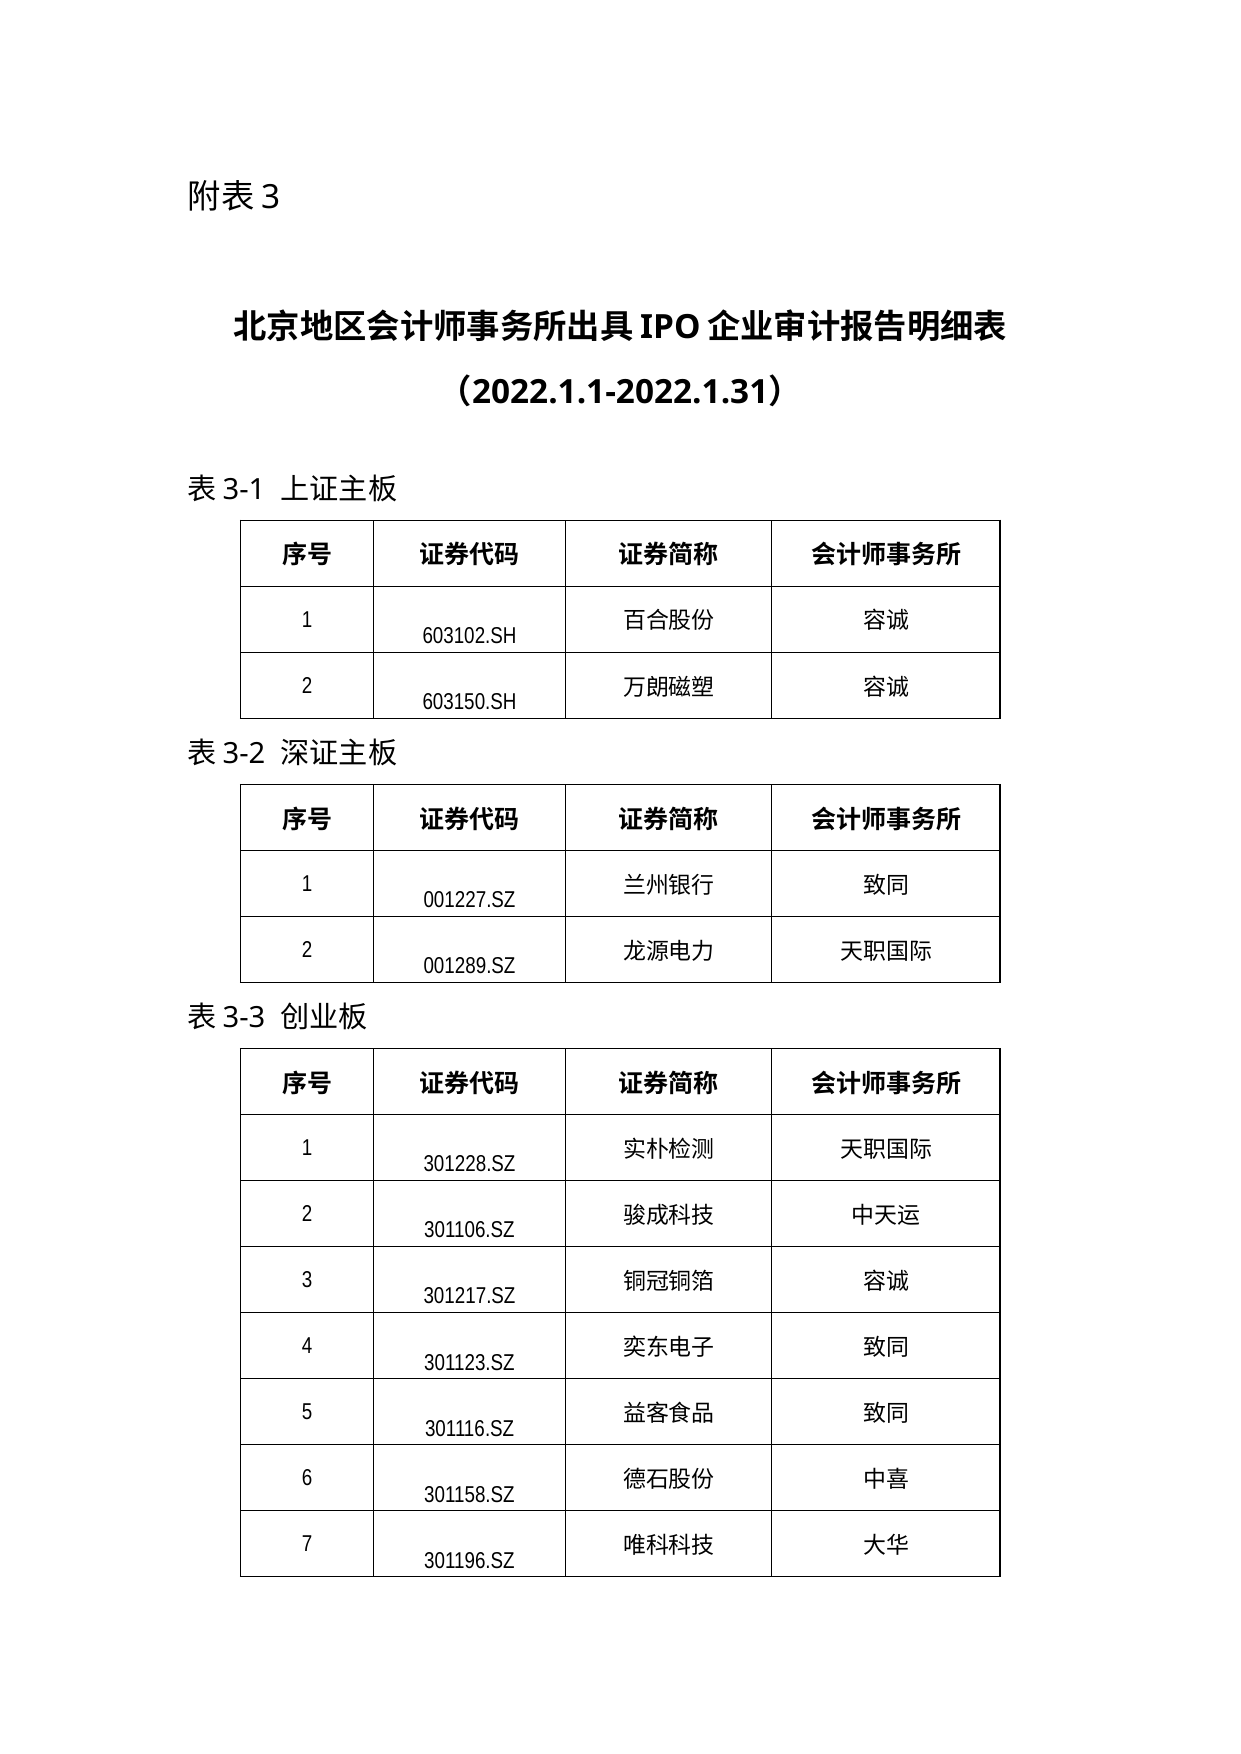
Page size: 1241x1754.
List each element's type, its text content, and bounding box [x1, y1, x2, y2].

table_header 序号 [241, 521, 373, 586]
text 北京地区会计师事务所出具IPO企业审计报告明细表（2022.1.1-2022.1.31） [187, 292, 1053, 422]
table_cell 兰州银行 [566, 851, 771, 916]
table_header 证券代码 [374, 1049, 565, 1114]
table_header 证券代码 [374, 521, 565, 586]
table_cell 1 [241, 851, 373, 916]
table_cell 2 [241, 653, 373, 718]
table_cell 1 [241, 587, 373, 652]
table_cell 实朴检测 [566, 1115, 771, 1180]
text 表3-2 深证主板 [187, 719, 1053, 784]
table_cell 603102.SH [374, 587, 565, 652]
table_cell 4 [241, 1313, 373, 1378]
table_cell 致同 [772, 851, 999, 916]
table_cell 天职国际 [772, 1115, 999, 1180]
table_cell 5 [241, 1379, 373, 1444]
table_header 会计师事务所 [772, 521, 999, 586]
table_header 证券简称 [566, 1049, 771, 1114]
table_cell 益客食品 [566, 1379, 771, 1444]
table_cell 2 [241, 1181, 373, 1246]
table_cell 001289.SZ [374, 917, 565, 982]
table_cell 大华 [772, 1511, 999, 1576]
table_cell 301217.SZ [374, 1247, 565, 1312]
table_cell 6 [241, 1445, 373, 1510]
table_cell 容诚 [772, 1247, 999, 1312]
table_cell 301158.SZ [374, 1445, 565, 1510]
table_cell 001227.SZ [374, 851, 565, 916]
text 附表3 [187, 162, 1053, 227]
table_cell 铜冠铜箔 [566, 1247, 771, 1312]
table_cell 奕东电子 [566, 1313, 771, 1378]
table_cell 301123.SZ [374, 1313, 565, 1378]
table_cell 中天运 [772, 1181, 999, 1246]
table_cell 致同 [772, 1379, 999, 1444]
table_cell 603150.SH [374, 653, 565, 718]
table_cell 德石股份 [566, 1445, 771, 1510]
table_header 证券简称 [566, 521, 771, 586]
table_cell 万朗磁塑 [566, 653, 771, 718]
table_header 证券代码 [374, 785, 565, 850]
table_cell 中喜 [772, 1445, 999, 1510]
table_cell 百合股份 [566, 587, 771, 652]
table_cell 唯科科技 [566, 1511, 771, 1576]
table_cell 301196.SZ [374, 1511, 565, 1576]
table_cell 龙源电力 [566, 917, 771, 982]
table_header 会计师事务所 [772, 785, 999, 850]
table_cell 容诚 [772, 587, 999, 652]
table_header 会计师事务所 [772, 1049, 999, 1114]
table_cell 301106.SZ [374, 1181, 565, 1246]
table_cell 2 [241, 917, 373, 982]
table_header 证券简称 [566, 785, 771, 850]
table_header 序号 [241, 785, 373, 850]
table_cell 7 [241, 1511, 373, 1576]
table_cell 301116.SZ [374, 1379, 565, 1444]
text 表3-1 上证主板 [187, 454, 1053, 519]
text 表3-3 创业板 [187, 983, 1053, 1048]
table_cell 天职国际 [772, 917, 999, 982]
table_header 序号 [241, 1049, 373, 1114]
table_cell 1 [241, 1115, 373, 1180]
table_cell 301228.SZ [374, 1115, 565, 1180]
table_cell 致同 [772, 1313, 999, 1378]
table_cell 3 [241, 1247, 373, 1312]
table_cell 骏成科技 [566, 1181, 771, 1246]
table_cell 容诚 [772, 653, 999, 718]
